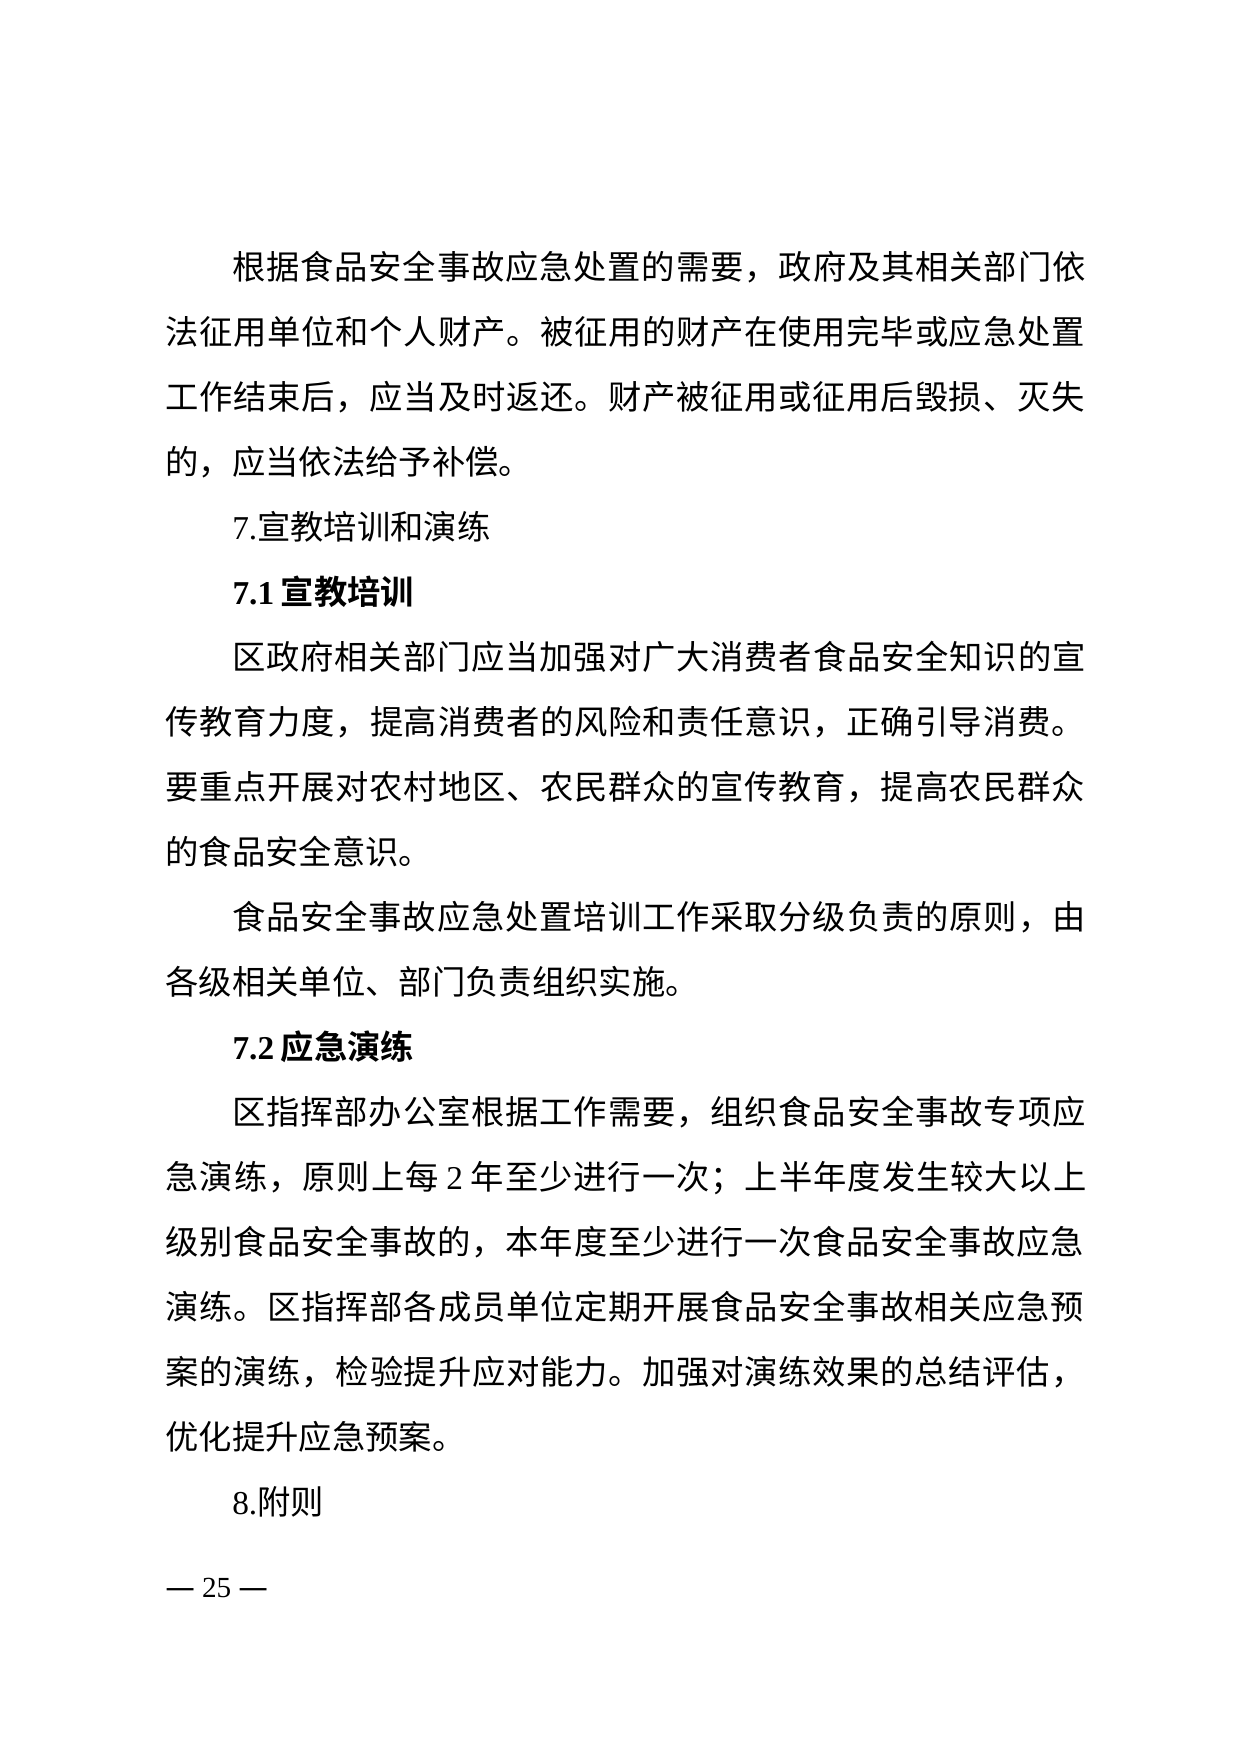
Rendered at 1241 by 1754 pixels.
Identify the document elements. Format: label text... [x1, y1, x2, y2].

text 8.附则 [165, 1468, 1087, 1533]
text 区政府相关部门应当加强对广大消费者食品安全知识的宣传教育力度，提高消费者的风险和责任意识，正确引导消费。要重点开展对农村地区、农民群众的宣传教育，提高农民群众的食品安全意识。 [165, 623, 1087, 883]
text 区指挥部办公室根据工作需要，组织食品安全事故专项应急演练，原则上每2年至少进行一次；上半年度发生较大以上级别食品安全事故的，本年度至少进行一次食品安全事故应急演练。区指挥部各成员单位定期开展食品安全事故相关应急预案的演练，检验提升应对能力。加强对演练效果的总结评估，优化提升应急预案。 [165, 1078, 1087, 1468]
text 食品安全事故应急处置培训工作采取分级负责的原则，由各级相关单位、部门负责组织实施。 [165, 883, 1087, 1013]
text 根据食品安全事故应急处置的需要，政府及其相关部门依法征用单位和个人财产。被征用的财产在使用完毕或应急处置工作结束后，应当及时返还。财产被征用或征用后毁损、灭失的，应当依法给予补偿。 [165, 233, 1087, 493]
text 7.2应急演练 [165, 1013, 1087, 1078]
text 7.宣教培训和演练 [165, 493, 1087, 558]
text 7.1宣教培训 [165, 558, 1087, 623]
